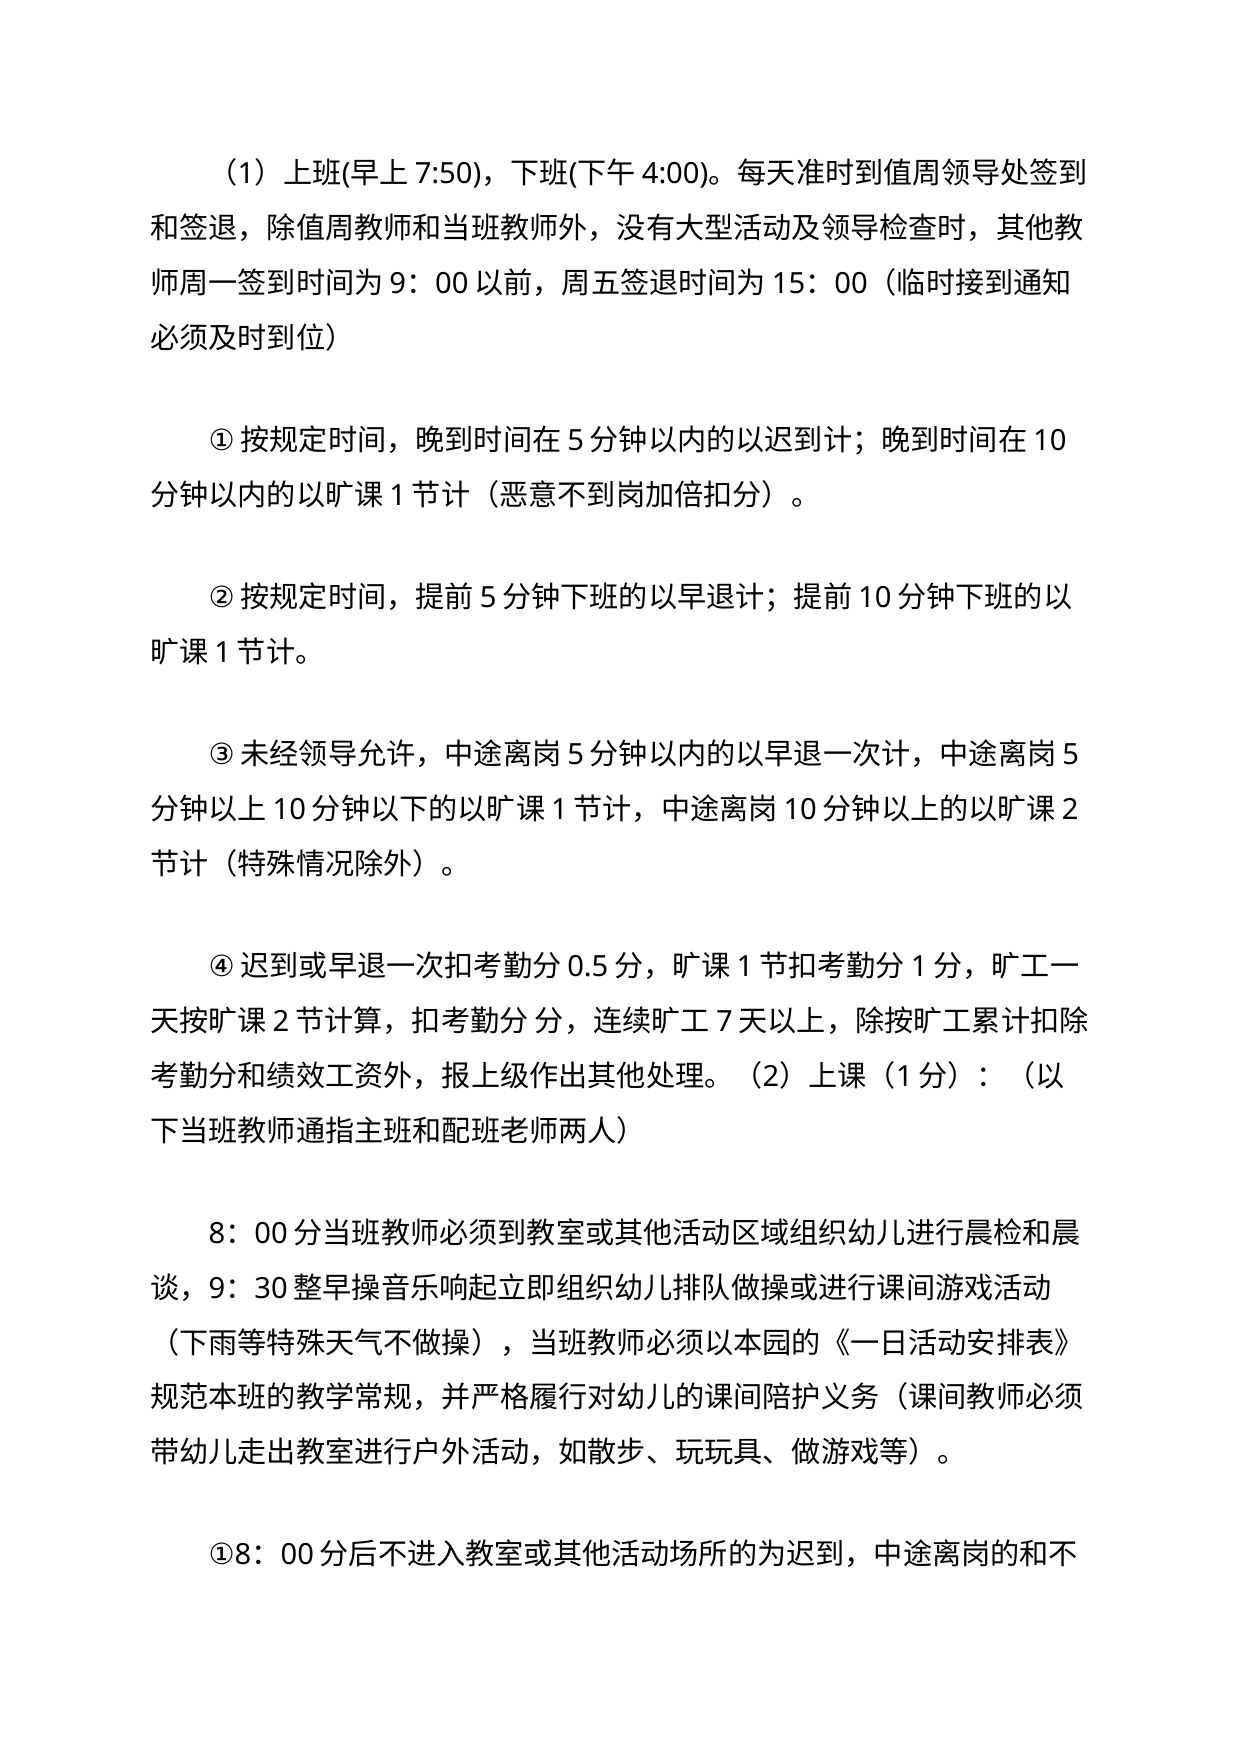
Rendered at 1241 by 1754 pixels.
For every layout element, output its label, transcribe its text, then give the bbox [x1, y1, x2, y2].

text ④迟到或早退一次扣考勤分0.5分，旷课1节扣考勤分1分，旷工一天按旷课2节计算，扣考勤分 分，连续旷工7天以上，除按旷工累计扣除考勤分和绩效工资外，报上级作出其他处理。（2）上课（1分）：（以下当班教师通指主班和配班老师两人） [150, 942, 1090, 1150]
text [150, 1531, 1090, 1573]
text 8：00分当班教师必须到教室或其他活动区域组织幼儿进行晨检和晨谈，9：30整早操音乐响起立即组织幼儿排队做操或进行课间游戏活动（下雨等特殊天气不做操），当班教师必须以本园的《一日活动安排表》规范本班的教学常规，并严格履行对幼儿的课间陪护义务（课间教师必须带幼儿走出教室进行户外活动，如散步、玩玩具、做游戏等）。 [150, 1209, 1090, 1471]
text ③未经领导允许，中途离岗5分钟以内的以早退一次计，中途离岗5分钟以上10分钟以下的以旷课1节计，中途离岗10分钟以上的以旷课2节计（特殊情况除外）。 [150, 731, 1090, 883]
text ①按规定时间，晚到时间在5分钟以内的以迟到计；晚到时间在10分钟以内的以旷课1节计（恶意不到岗加倍扣分）。 [150, 417, 1090, 514]
text （1）上班(早上7:50)，下班(下午4:00)。每天准时到值周领导处签到和签退，除值周教师和当班教师外，没有大型活动及领导检查时，其他教师周一签到时间为9：00以前，周五签退时间为15：00（临时接到通知必须及时到位） [150, 150, 1090, 357]
text ②按规定时间，提前5分钟下班的以早退计；提前10分钟下班的以旷课1节计。 [150, 574, 1090, 671]
